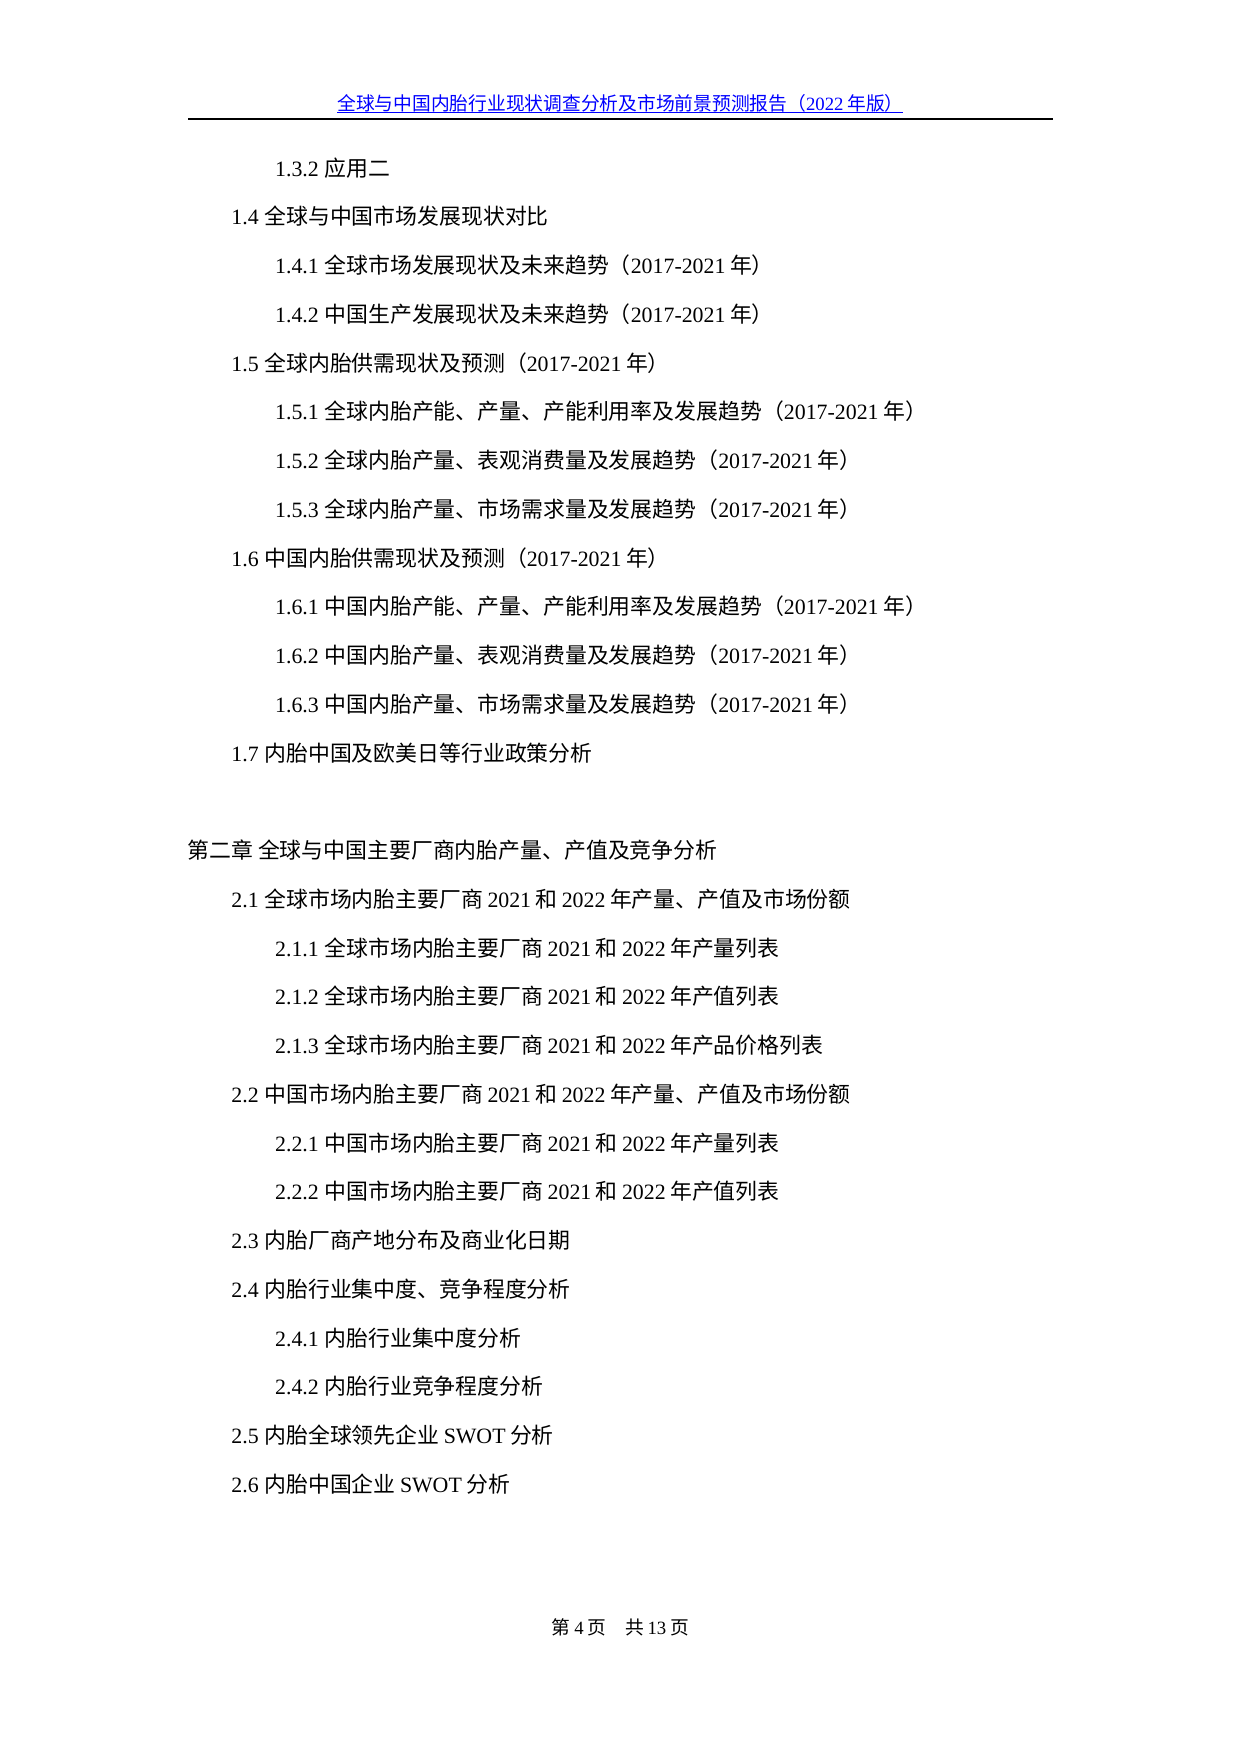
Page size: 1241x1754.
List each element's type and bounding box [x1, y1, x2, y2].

text [187, 150, 1053, 1499]
